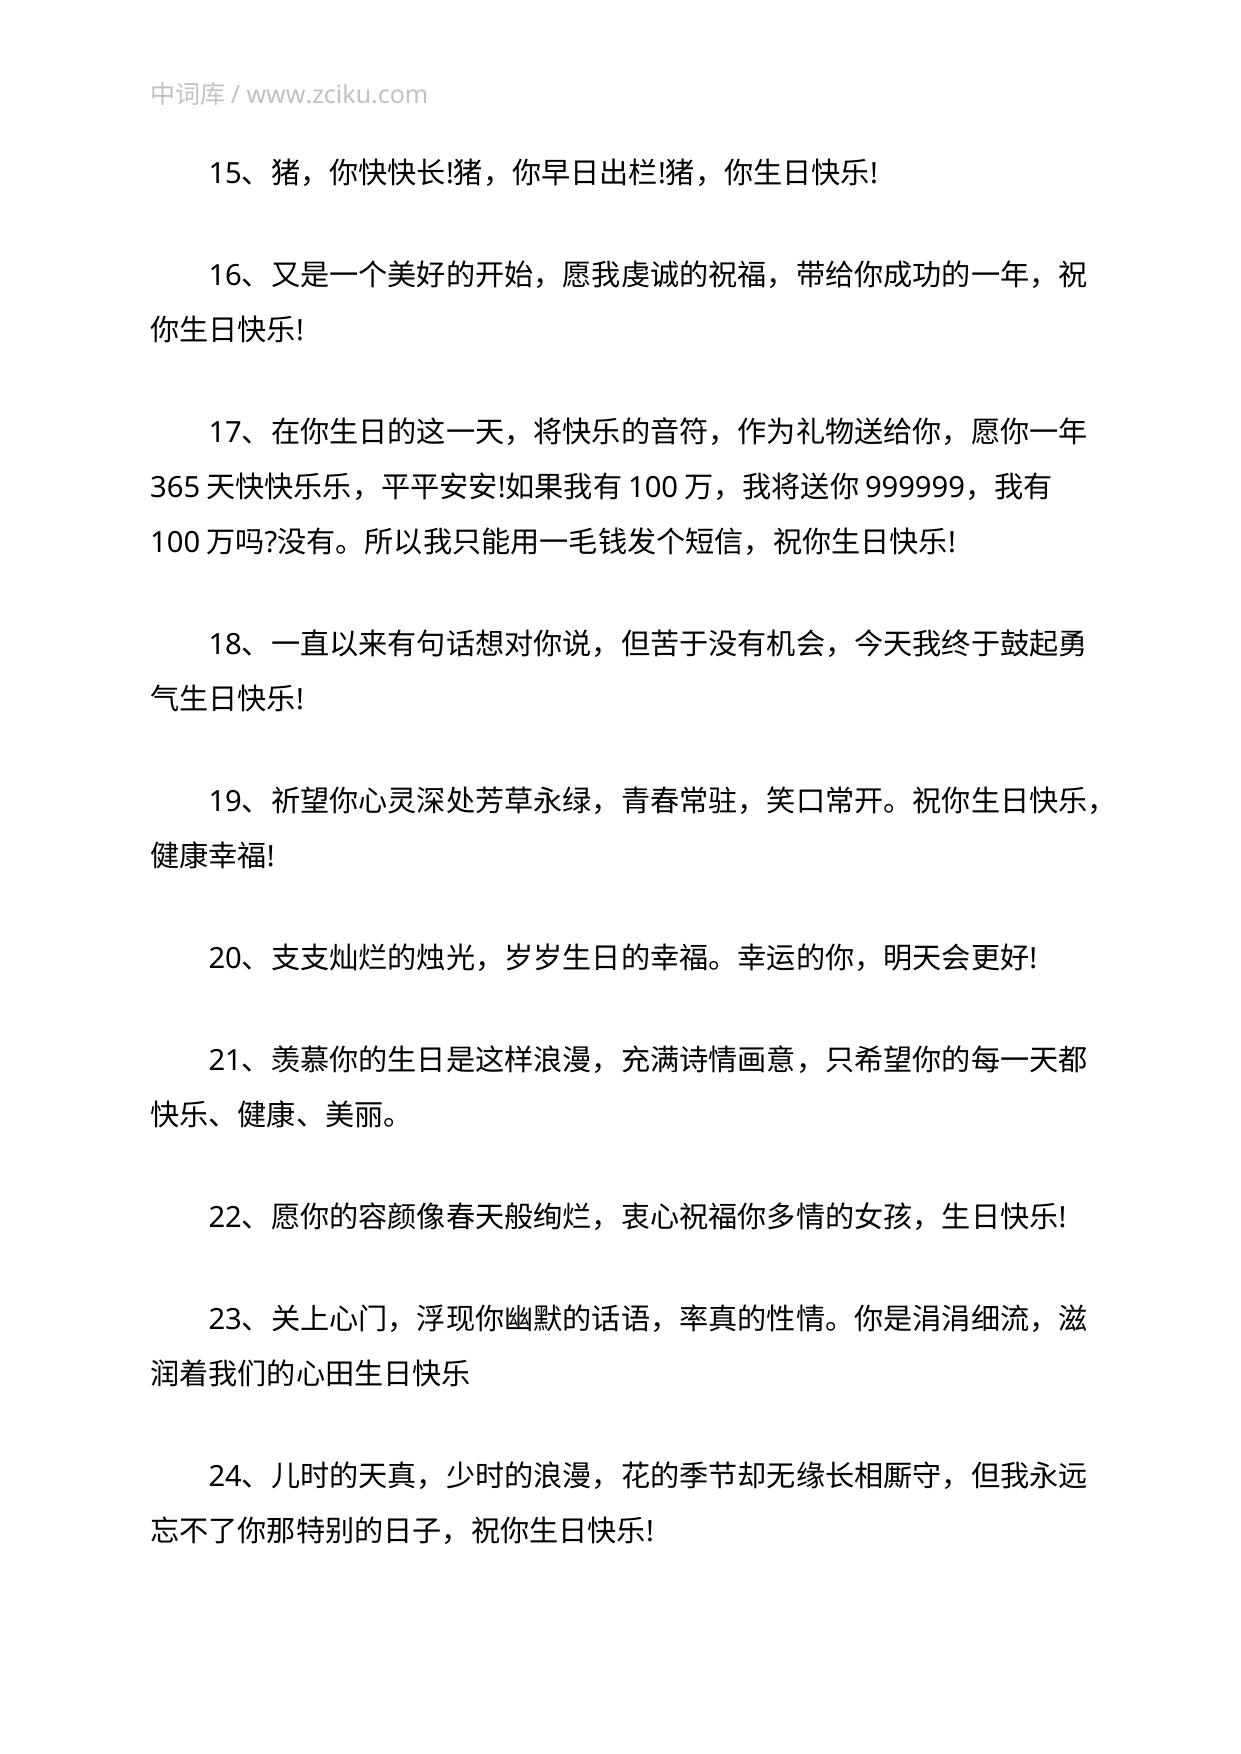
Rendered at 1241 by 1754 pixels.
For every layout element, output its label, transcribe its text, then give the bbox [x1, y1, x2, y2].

text 19、祈望你心灵深处芳草永绿，青春常驻，笑口常开。祝你生日快乐，健康幸福! [150, 778, 1090, 875]
text 17、在你生日的这一天，将快乐的音符，作为礼物送给你，愿你一年365天快快乐乐，平平安安!如果我有100万，我将送你999999，我有100万吗?没有。所以我只能用一毛钱发个短信，祝你生日快乐! [150, 409, 1090, 561]
text 23、关上心门，浮现你幽默的话语，率真的性情。你是涓涓细流，滋润着我们的心田生日快乐 [150, 1296, 1090, 1393]
text 16、又是一个美好的开始，愿我虔诚的祝福，带给你成功的一年，祝你生日快乐! [150, 252, 1090, 349]
text 22、愿你的容颜像春天般绚烂，衷心祝福你多情的女孩，生日快乐! [150, 1194, 1090, 1236]
text 20、支支灿烂的烛光，岁岁生日的幸福。幸运的你，明天会更好! [150, 935, 1090, 977]
text 21、羡慕你的生日是这样浪漫，充满诗情画意，只希望你的每一天都快乐、健康、美丽。 [150, 1037, 1090, 1134]
text 24、儿时的天真，少时的浪漫，花的季节却无缘长相厮守，但我永远忘不了你那特别的日子，祝你生日快乐! [150, 1452, 1090, 1550]
text 15、猪，你快快长!猪，你早日出栏!猪，你生日快乐! [150, 150, 1090, 192]
text 18、一直以来有句话想对你说，但苦于没有机会，今天我终于鼓起勇气生日快乐! [150, 621, 1090, 718]
